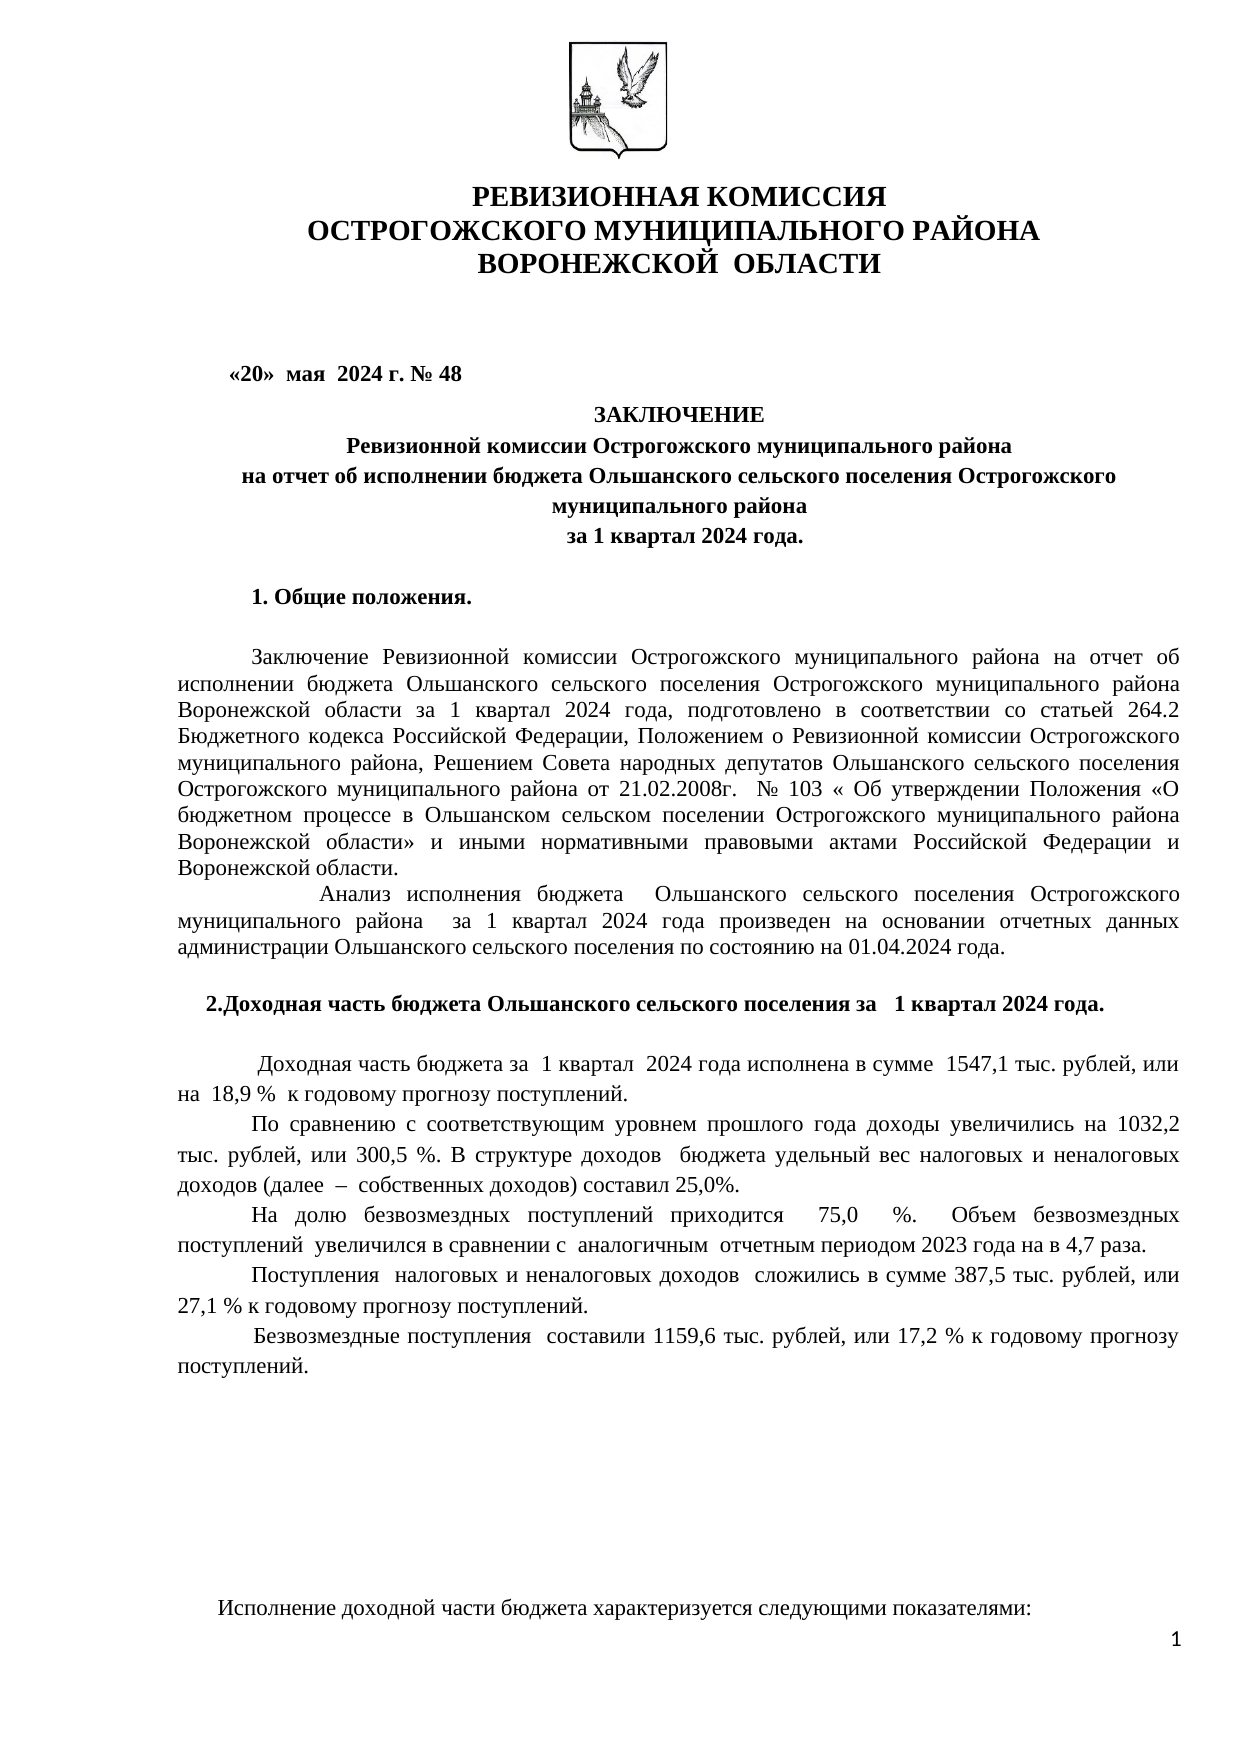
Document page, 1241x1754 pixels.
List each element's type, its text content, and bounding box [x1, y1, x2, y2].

text 2.Доходная часть бюджета Ольшанского сельского поселения за 1 квартал 2024 года. [177, 990, 1181, 1016]
text «20» мая 2024 г. № 48 [177, 360, 1181, 387]
text Анализ исполнения бюджета Ольшанского сельского поселения Острогожского муниципального района за 1 квартал 2024 года произведен на основании отчетных данных администрации Ольшанского сельского поселения по состоянию на 01.04.2024 года. [177, 880, 1181, 959]
text ЗАКЛЮЧЕНИЕ [177, 402, 1181, 428]
text ОСТРОГОЖСКОГО МУНИЦИПАЛЬНОГО РАЙОНА [166, 213, 1181, 247]
text Ревизионной комиссии Острогожского муниципального района [177, 432, 1181, 458]
text На долю безвозмездных поступлений приходится 75,0 %. Объем безвозмездных поступлений увеличился в сравнении с аналогичным отчетным периодом 2023 года на в 4,7 раза. [177, 1201, 1181, 1258]
text за 1 квартал 2024 года. [177, 522, 1181, 549]
text Доходная часть бюджета за 1 квартал 2024 года исполнена в сумме 1547,1 тыс. рублей, или на 18,9 % к годовому прогнозу поступлений. [177, 1050, 1181, 1107]
text ВОРОНЕЖСКОЙ ОБЛАСТИ [177, 247, 1181, 280]
text Безвозмездные поступления составили 1159,6 тыс. рублей, или 17,2 % к годовому прогнозу поступлений. [177, 1322, 1181, 1378]
text на отчет об исполнении бюджета Ольшанского сельского поселения Острогожского муниципального района [177, 462, 1181, 518]
text По сравнению с соответствующим уровнем прошлого года доходы увеличились на 1032,2 тыс. рублей, или 300,5 %. В структуре доходов бюджета удельный вес налоговых и неналоговых доходов (далее – собственных доходов) составил 25,0%. [177, 1111, 1181, 1197]
table_header [166, 1, 1190, 178]
text Поступления налоговых и неналоговых доходов сложились в сумме 387,5 тыс. рублей, или 27,1 % к годовому прогнозу поступлений. [177, 1262, 1181, 1318]
text Исполнение доходной части бюджета характеризуется следующими показателями: [177, 1594, 1181, 1620]
text РЕВИЗИОННАЯ КОМИССИЯ [177, 180, 1181, 213]
text Заключение Ревизионной комиссии Острогожского муниципального района на отчет об исполнении бюджета Ольшанского сельского поселения Острогожского муниципального района Воронежской области за 1 квартал 2024 года, подготовлено в соответствии со статьей 264.2 Бюджетного кодекса Российской Федерации, Положением о Ревизионной комиссии Острогожского муниципального района, Решением Совета народных депутатов Ольшанского сельского поселения Острогожского муниципального района от 21.02.2008г. № 103 « Об утверждении Положения «О бюджетном процессе в Ольшанском сельском поселении Острогожского муниципального района Воронежской области» и иными нормативными правовыми актами Российской Федерации и Воронежской области. [177, 643, 1181, 880]
text 1. Общие положения. [177, 583, 1181, 609]
